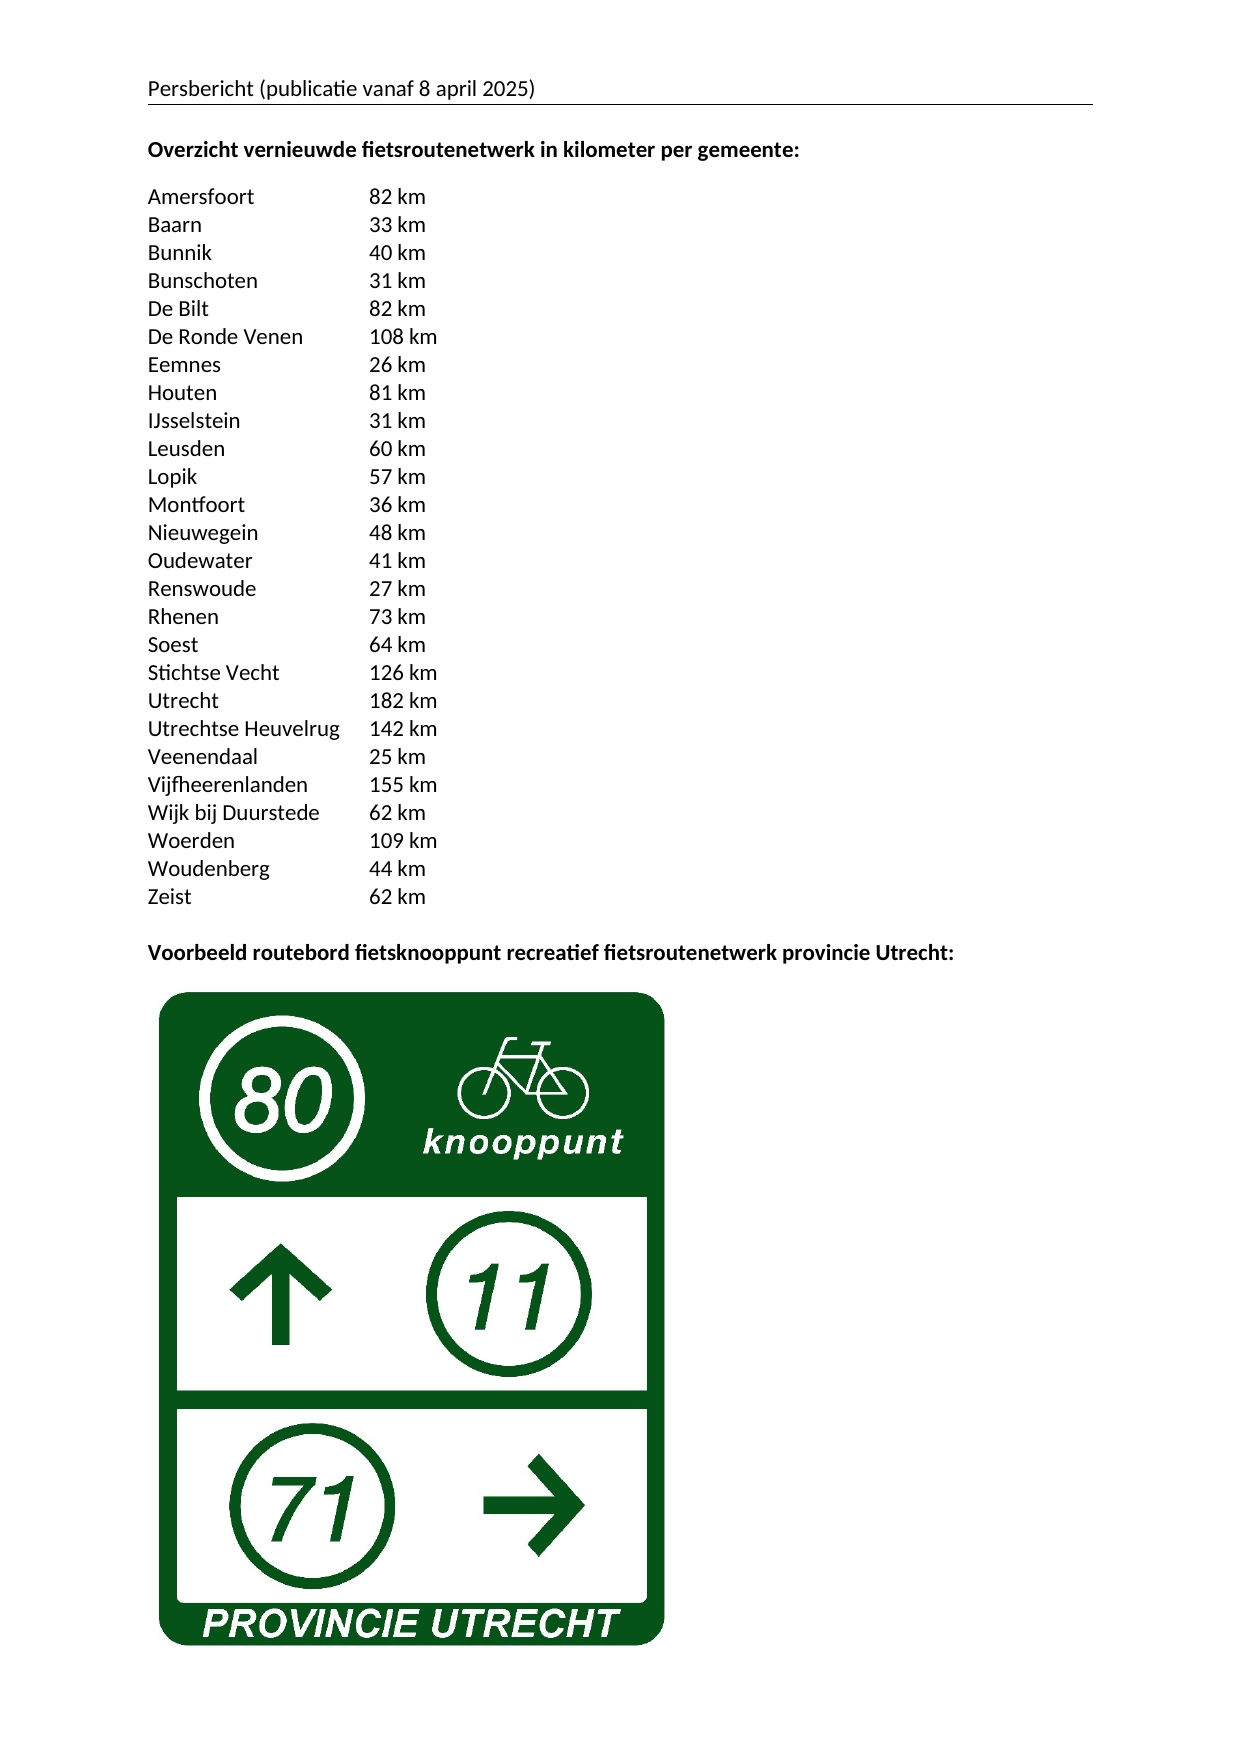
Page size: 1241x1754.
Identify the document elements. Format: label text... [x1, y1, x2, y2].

text Woudenberg 44 km [148, 854, 1093, 882]
text Utrecht 182 km [148, 686, 1093, 714]
text Eemnes 26 km [148, 350, 1093, 378]
text Leusden 60 km [148, 434, 1093, 462]
text Soest 64 km [148, 630, 1093, 658]
text Renswoude 27 km [148, 574, 1093, 602]
text Wijk bij Duurstede 62 km [148, 798, 1093, 826]
text Lopik 57 km [148, 462, 1093, 490]
text Overzicht vernieuwde fietsroutenetwerk in kilometer per gemeente: [148, 105, 1093, 163]
text Baarn 33 km [148, 210, 1093, 238]
text Zeist 62 km Voorbeeld routebord fietsknooppunt recreatief fietsroutenetwerk provincie Utrecht: [148, 882, 1093, 967]
text Bunnik 40 km [148, 238, 1093, 266]
text Nieuwegein 48 km [148, 518, 1093, 546]
text Oudewater 41 km [148, 546, 1093, 574]
text Amersfoort 82 km [148, 182, 1093, 210]
picture [147, 985, 673, 1652]
text Stichtse Vecht 126 km [148, 658, 1093, 686]
text De Ronde Venen 108 km [148, 322, 1093, 350]
text Utrechtse Heuvelrug 142 km [148, 714, 1093, 742]
text Montfoort 36 km [148, 490, 1093, 518]
text De Bilt 82 km [148, 294, 1093, 322]
text Woerden 109 km [148, 826, 1093, 854]
text Rhenen 73 km [148, 602, 1093, 630]
text Veenendaal 25 km [148, 742, 1093, 770]
text IJsselstein 31 km [148, 406, 1093, 434]
text Bunschoten 31 km [148, 266, 1093, 294]
text Vijfheerenlanden 155 km [148, 770, 1093, 798]
text Houten 81 km [148, 378, 1093, 406]
